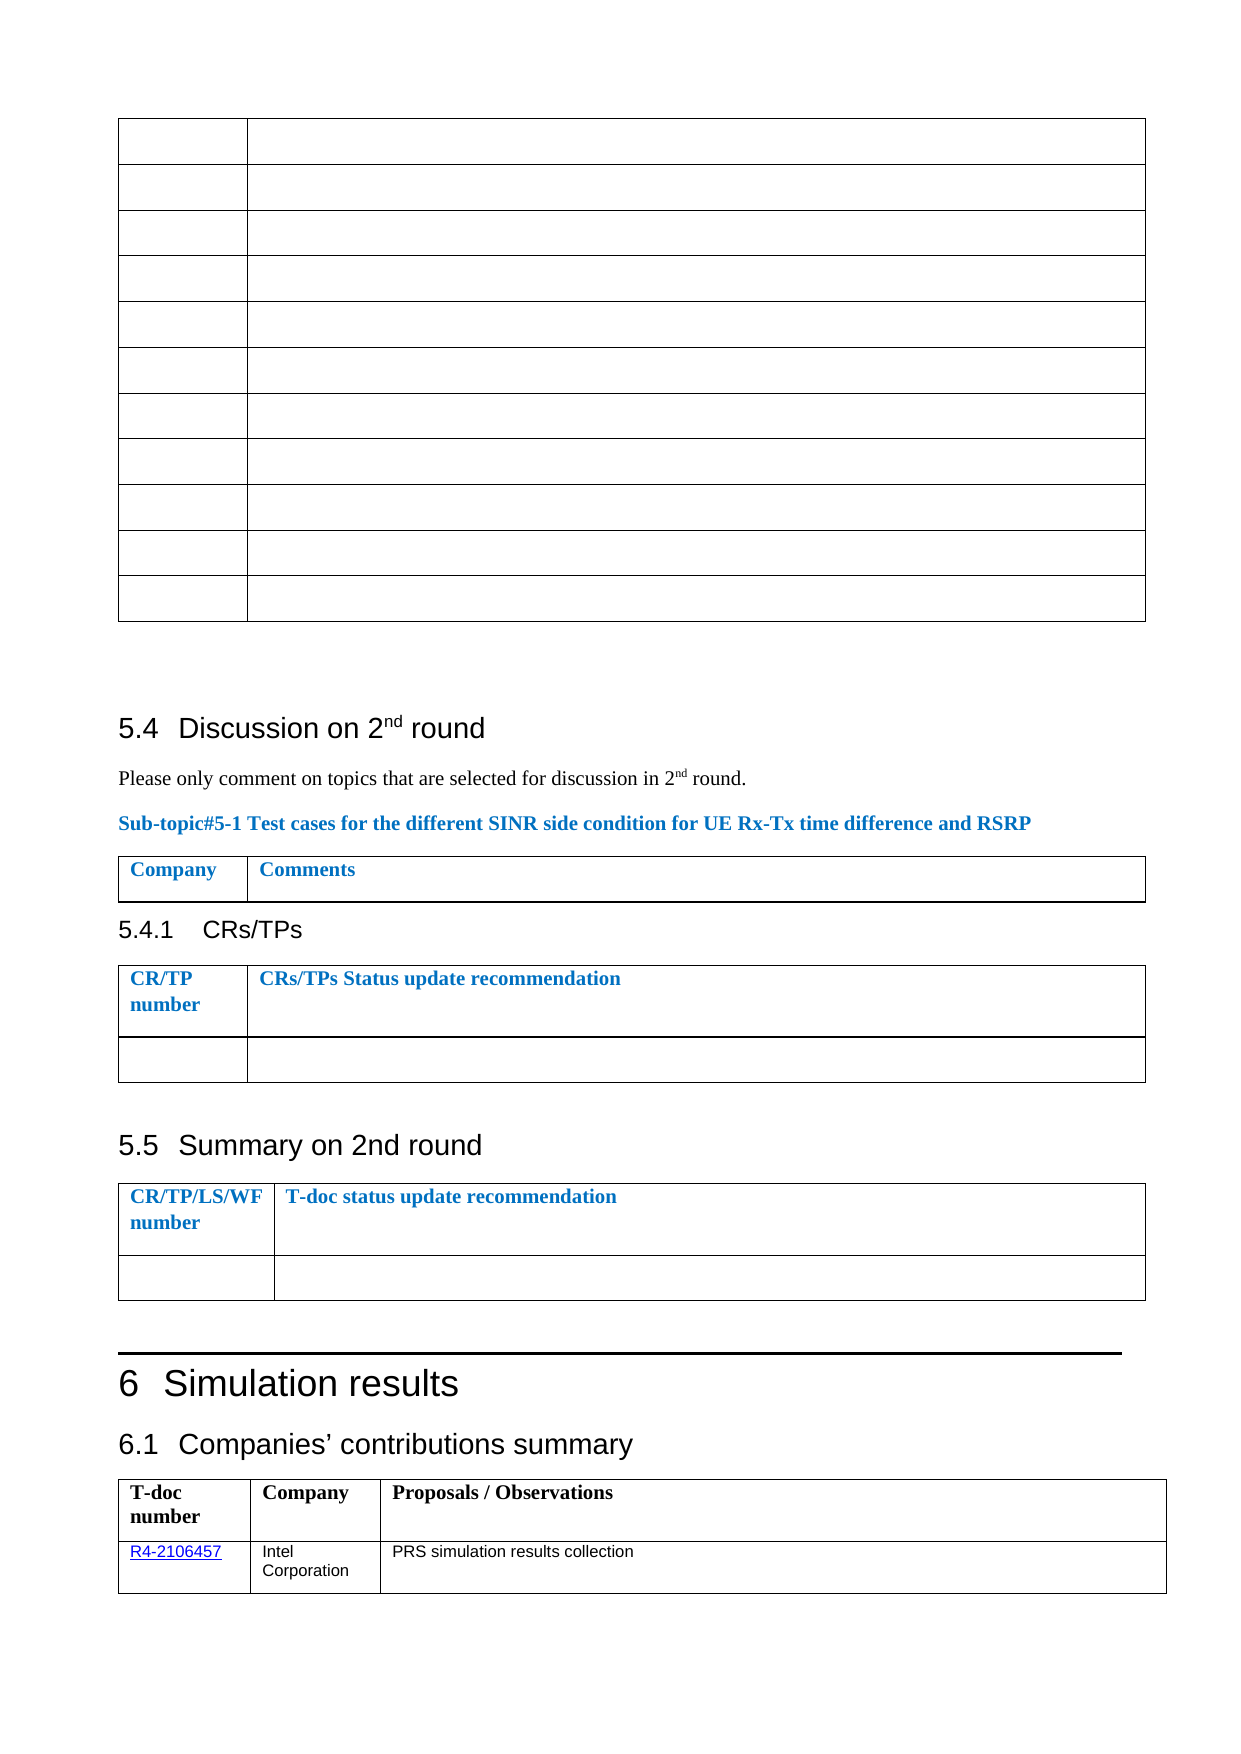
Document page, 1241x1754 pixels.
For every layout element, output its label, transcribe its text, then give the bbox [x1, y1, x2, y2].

table_cell [119, 302, 247, 347]
table_cell [248, 394, 1145, 438]
table_cell [248, 485, 1145, 529]
table_header Comments [248, 857, 1145, 901]
table_cell [119, 256, 247, 301]
table_header Company [119, 857, 247, 901]
table_cell R4-2106457 [119, 1542, 250, 1593]
subtitle Simulation results [118, 1355, 1122, 1405]
table_cell [248, 439, 1145, 484]
table_cell [119, 211, 247, 255]
text Sub-topic#5-1 Test cases for the different SINR side condition for UE Rx-Tx time difference and RSRP [118, 811, 1122, 835]
table_cell [119, 576, 247, 621]
table_cell [248, 256, 1145, 301]
table_cell [248, 211, 1145, 255]
table_cell [119, 119, 247, 164]
table_cell [248, 531, 1145, 575]
table_cell [248, 1038, 1145, 1082]
table_cell [119, 165, 247, 209]
subtitle Companies’ contributions summary [118, 1427, 1122, 1460]
table_cell [119, 1038, 247, 1082]
table_cell [248, 348, 1145, 392]
table_cell [119, 394, 247, 438]
table_header T-doc number [119, 1480, 250, 1541]
table_cell [275, 1256, 1145, 1300]
table_cell [248, 119, 1145, 164]
table_cell [248, 165, 1145, 209]
table_cell [119, 1256, 274, 1300]
table_header CRs/TPs Status update recommendation [248, 966, 1145, 1036]
table_cell Intel Corporation [251, 1542, 380, 1593]
table_header Proposals / Observations [381, 1480, 1166, 1541]
table_header Company [251, 1480, 380, 1541]
table_header CR/TP/LS/WF number [119, 1184, 274, 1254]
table_cell [119, 439, 247, 484]
text Please only comment on topics that are selected for discussion in 2nd round. [118, 766, 1122, 790]
table_cell [248, 302, 1145, 347]
table_cell [119, 348, 247, 392]
table_header T-doc status update recommendation [275, 1184, 1145, 1254]
table_cell [119, 485, 247, 529]
subtitle CRs/TPs [118, 915, 1122, 944]
subtitle Discussion on 2nd round [118, 711, 1122, 745]
subtitle Summary on 2nd round [118, 1128, 1122, 1161]
table_cell [248, 576, 1145, 621]
table_cell [119, 531, 247, 575]
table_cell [381, 1542, 1166, 1593]
table_header CR/TP number [119, 966, 247, 1036]
